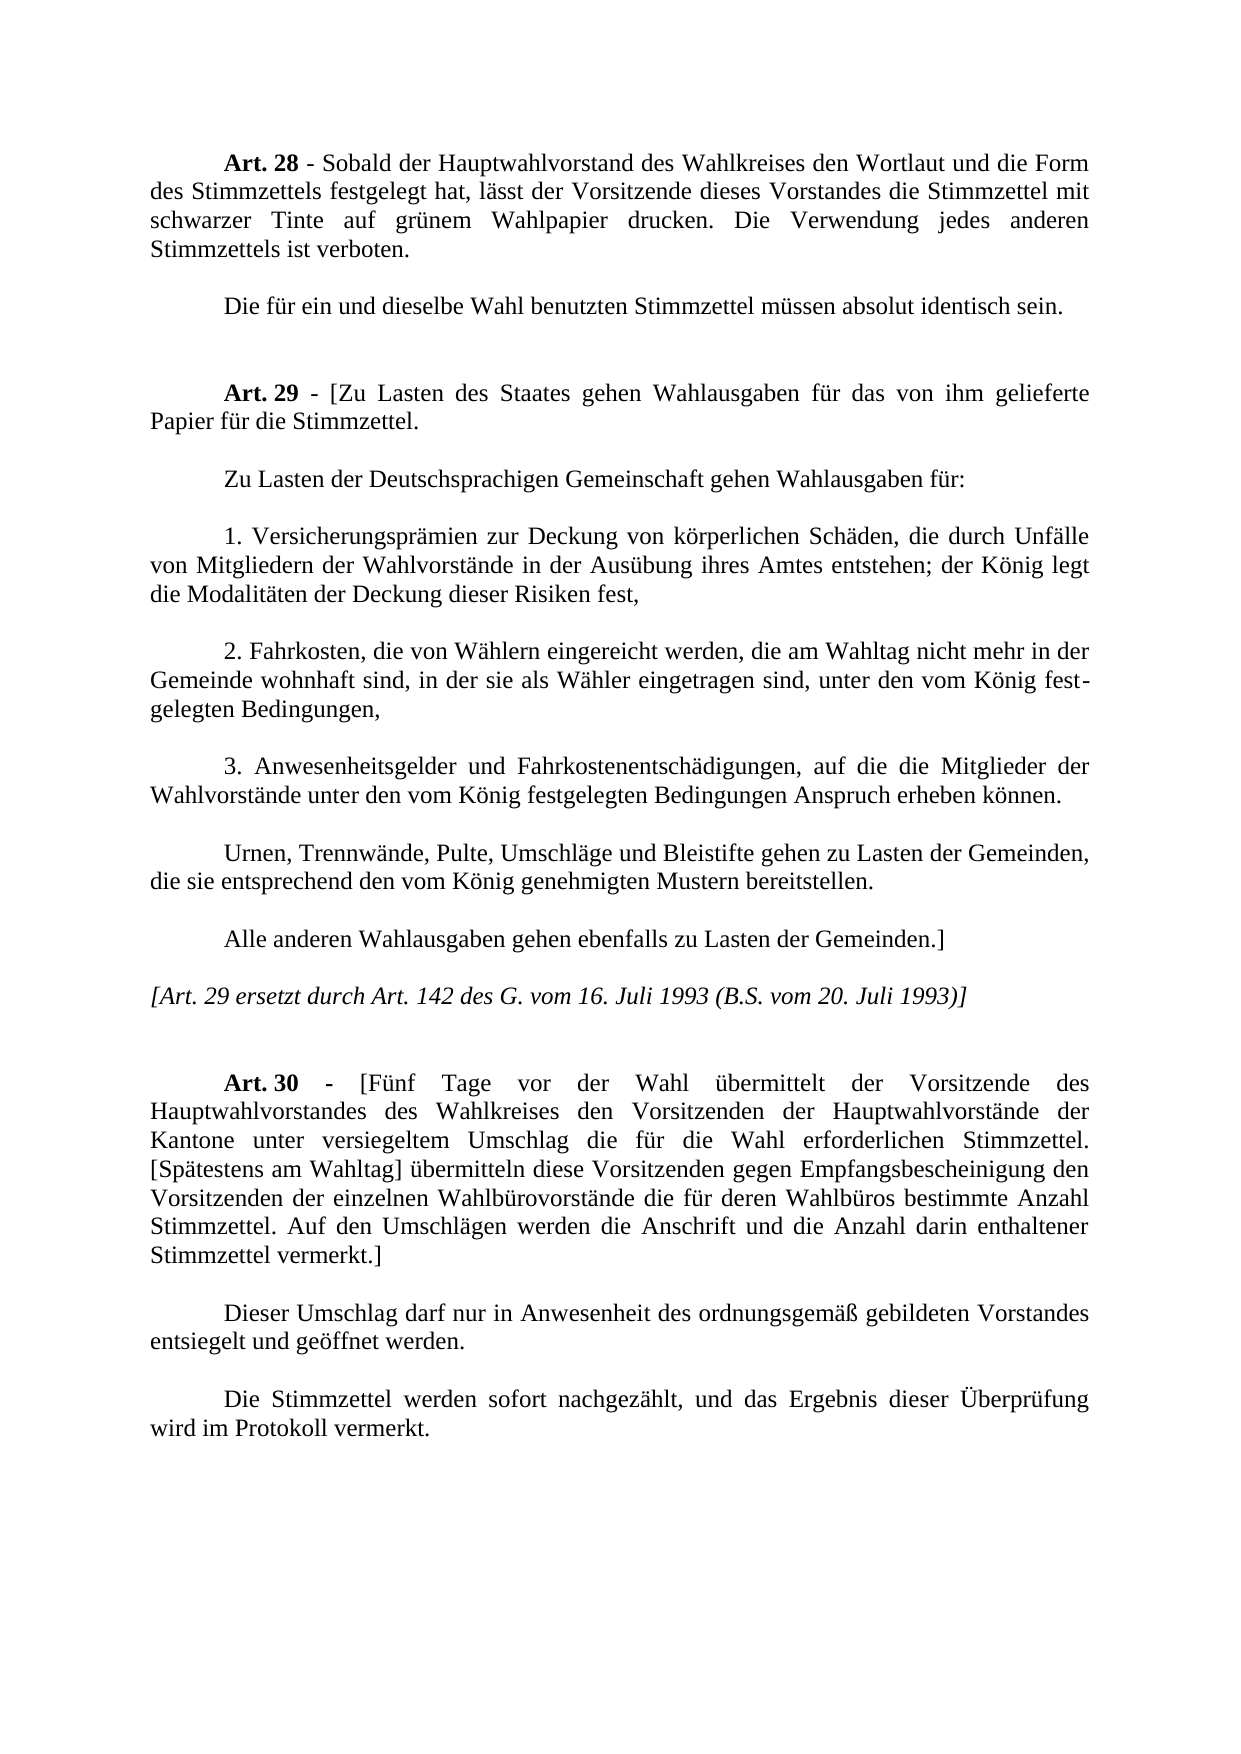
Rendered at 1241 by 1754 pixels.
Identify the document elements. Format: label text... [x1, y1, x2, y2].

text Dieser Umschlag darf nur in Anwesenheit des ordnungsgemäß gebildeten Vorstandes entsiegelt und geöffnet werden. [150, 1298, 1090, 1355]
text 1. Versicherungsprämien zur Deckung von körperlichen Schäden, die durch Unfälle von Mitgliedern der Wahlvorstände in der Ausübung ihres Amtes entstehen; der König legt die Modalitäten der Deckung dieser Risiken fest, [150, 521, 1090, 608]
text Die für ein und dieselbe Wahl benutzten Stimmzettel müssen absolut identisch sein. [150, 291, 1090, 320]
text Alle anderen Wahlausgaben gehen ebenfalls zu Lasten der Gemeinden.] [150, 924, 1090, 953]
text 3. Anwesenheitsgelder und Fahrkostenentschädigungen, auf die die Mitglieder der Wahlvorstände unter den vom König festgelegten Bedingungen Anspruch erheben können. [150, 751, 1090, 809]
text Die Stimmzettel werden sofort nachgezählt, und das Ergebnis dieser Überprüfung wird im Protokoll vermerkt. [150, 1384, 1090, 1441]
text Zu Lasten der Deutschsprachigen Gemeinschaft gehen Wahlausgaben für: [150, 464, 1090, 493]
text Urnen, Trennwände, Pulte, Umschläge und Bleistifte gehen zu Lasten der Gemeinden, die sie entsprechend den vom König genehmigten Mustern bereitstellen. [150, 838, 1090, 895]
text Art. 28 - Sobald der Hauptwahlvorstand des Wahlkreises den Wortlaut und die Form des Stimmzettels festgelegt hat, lässt der Vorsitzende dieses Vorstandes die Stimmzettel mit schwarzer Tinte auf grünem Wahlpapier drucken. Die Verwendung jedes anderen Stimmzettels ist verboten. [150, 148, 1090, 263]
text [Art. 29 ersetzt durch Art. 142 des G. vom 16. Juli 1993 (B.S. vom 20. Juli 1993)] [150, 981, 1090, 1010]
text Art. 30 - [Fünf Tage vor der Wahl übermittelt der Vorsitzende des Hauptwahlvorstandes des Wahlkreises den Vorsitzenden der Hauptwahlvorstände der Kantone unter versiegeltem Umschlag die für die Wahl erforderlichen Stimmzettel. [Spätestens am Wahltag] übermitteln diese Vorsitzenden gegen Empfangsbescheinigung den Vorsitzenden der einzelnen Wahlbürovorstände die für deren Wahlbüros bestimmte Anzahl Stimmzettel. Auf den Umschlägen werden die Anschrift und die Anzahl darin enthaltener Stimmzettel vermerkt.] [150, 1068, 1090, 1269]
text 2. Fahrkosten, die von Wählern eingereicht werden, die am Wahltag nicht mehr in der Gemeinde wohnhaft sind, in der sie als Wähler eingetragen sind, unter den vom König festgelegten Bedingungen, [150, 636, 1090, 723]
text Art. 29 - [Zu Lasten des Staates gehen Wahlausgaben für das von ihm gelieferte Papier für die Stimmzettel. [150, 378, 1090, 435]
